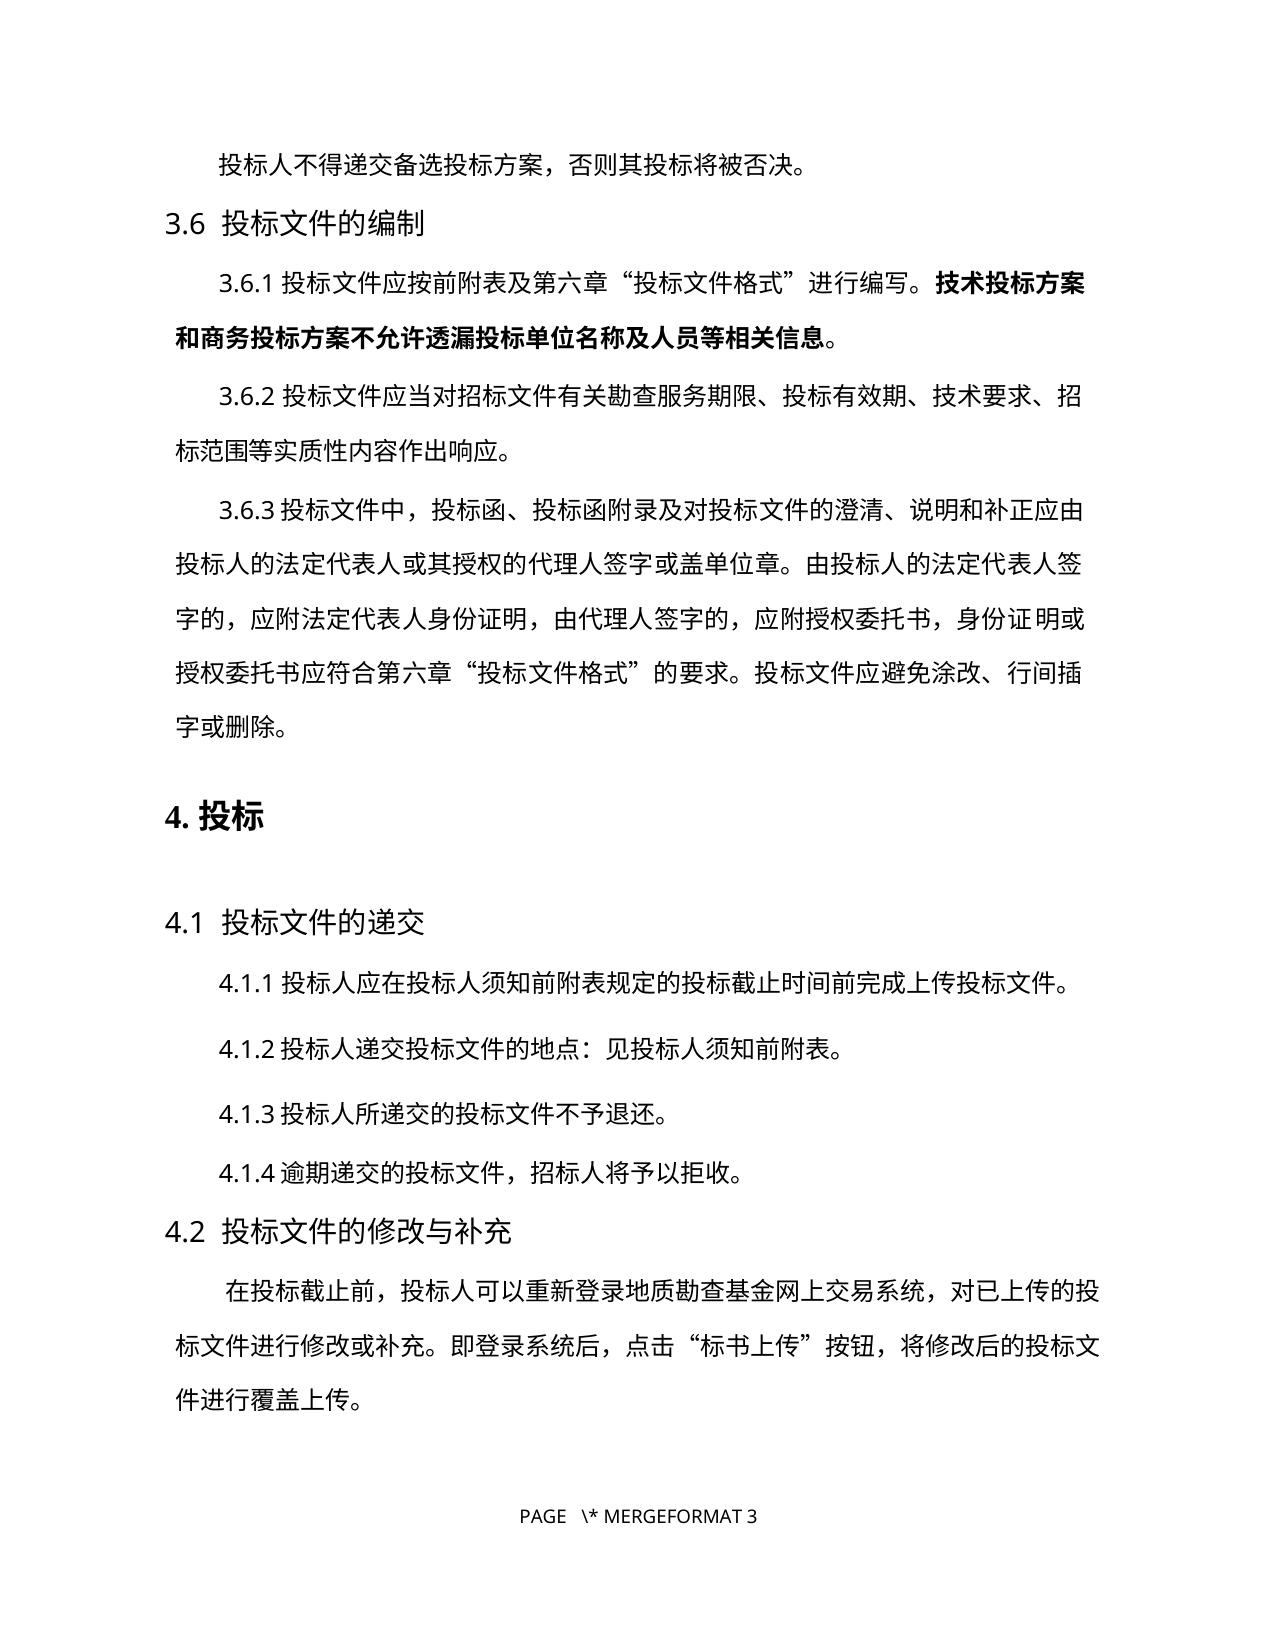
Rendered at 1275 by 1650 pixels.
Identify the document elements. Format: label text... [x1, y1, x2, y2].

text 4.1 投标文件的递交 [164, 900, 1096, 942]
text 4.1.2投标人递交投标文件的地点：见投标人须知前附表。 [219, 1029, 1096, 1065]
text 4.1.4逾期递交的投标文件，招标人将予以拒收。 [219, 1154, 1096, 1190]
text 投标人不得递交备选投标方案，否则其投标将被否决。 [175, 146, 1085, 182]
text 在投标截止前，投标人可以重新登录地质勘查基金网上交易系统，对已上传的投标文件进行修改或补充。即登录系统后，点击“标书上传”按钮，将修改后的投标文件进行覆盖上传。 [175, 1272, 1105, 1417]
text 3.6.3投标文件中，投标函、投标函附录及对投标文件的澄清、说明和补正应由投标人的法定代表人或其授权的代理人签字或盖单位章。由投标人的法定代表人签字的，应附法定代表人身份证明，由代理人签字的，应附授权委托书，身份证明或授权委托书应符合第六章“投标文件格式”的要求。投标文件应避免涂改、行间插字或删除。 [175, 490, 1085, 744]
text 3.6.1 投标文件应按前附表及第六章“投标文件格式”进行编写。技术投标方案和商务投标方案不允许透漏投标单位名称及人员等相关信息。 [175, 264, 1085, 354]
text 4.1.1 投标人应在投标人须知前附表规定的投标截止时间前完成上传投标文件。 [219, 964, 1096, 1000]
text 4.2 投标文件的修改与补充 [164, 1208, 1096, 1251]
text 3.6.2 投标文件应当对招标文件有关勘查服务期限、投标有效期、技术要求、招标范围等实质性内容作出响应。 [175, 377, 1085, 467]
subtitle 4. 投标 [164, 789, 1107, 838]
text 4.1.3投标人所递交的投标文件不予退还。 [219, 1095, 1096, 1131]
text 3.6 投标文件的编制 [164, 200, 1096, 243]
